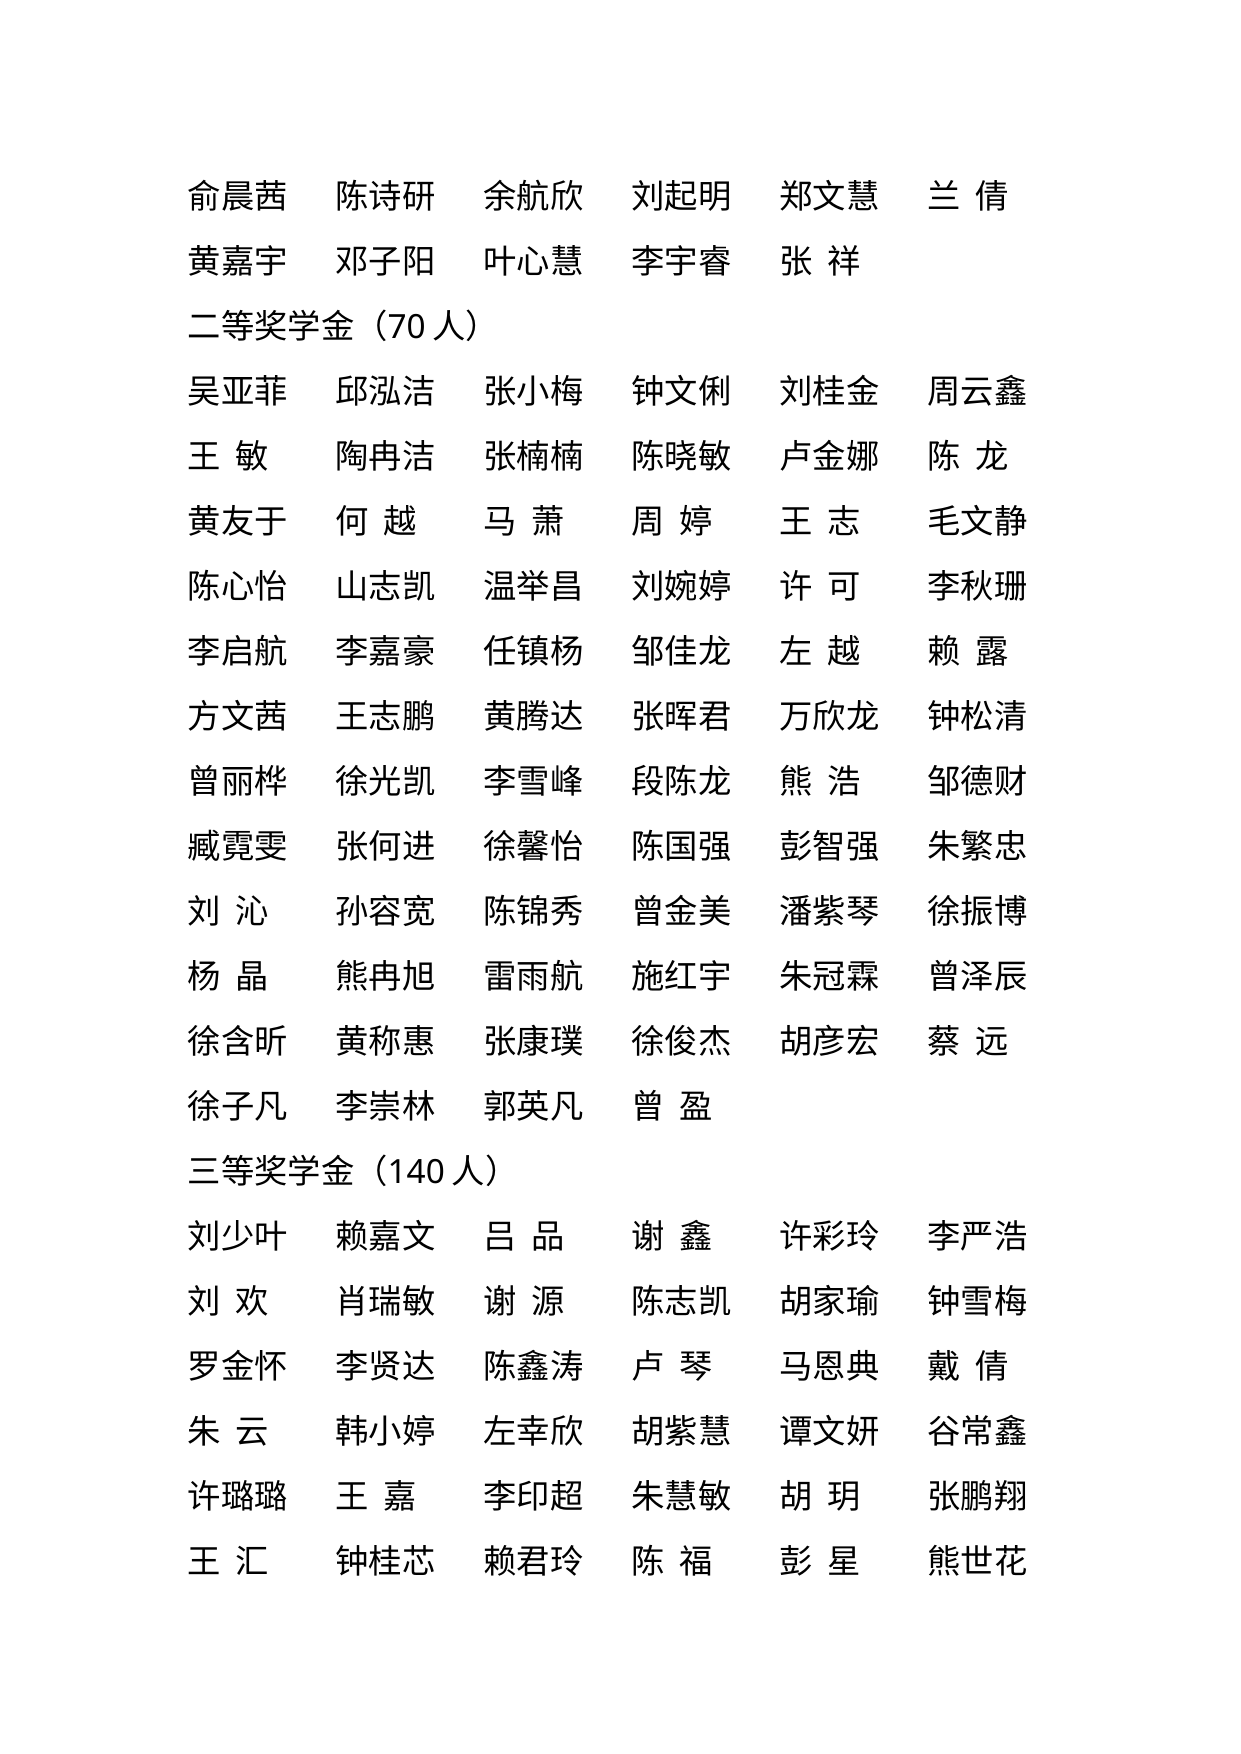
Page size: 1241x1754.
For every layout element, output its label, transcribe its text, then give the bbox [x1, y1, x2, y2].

text 刘少叶 赖嘉文 吕 品 谢 鑫 许彩玲 李严浩 [187, 1202, 1053, 1267]
text 陈心怡 山志凯 温举昌 刘婉婷 许 可 李秋珊 [187, 552, 1053, 617]
text 二等奖学金（70人） [187, 292, 1053, 357]
text 俞晨茜 陈诗研 余航欣 刘起明 郑文慧 兰 倩 [187, 162, 1053, 227]
text 徐含昕 黄称惠 张康璞 徐俊杰 胡彦宏 蔡 远 [187, 1007, 1053, 1072]
text 朱 云 韩小婷 左幸欣 胡紫慧 谭文妍 谷常鑫 [187, 1397, 1053, 1462]
text 许璐璐 王 嘉 李印超 朱慧敏 胡 玥 张鹏翔 [187, 1462, 1053, 1527]
text 刘 欢 肖瑞敏 谢 源 陈志凯 胡家瑜 钟雪梅 [187, 1267, 1053, 1332]
text 黄嘉宇 邓子阳 叶心慧 李宇睿 张 祥 [187, 227, 1053, 292]
text 方文茜 王志鹏 黄腾达 张晖君 万欣龙 钟松清 [187, 682, 1053, 747]
text 徐子凡 李崇林 郭英凡 曾 盈 [187, 1072, 1053, 1137]
text 曾丽桦 徐光凯 李雪峰 段陈龙 熊 浩 邹德财 [187, 747, 1053, 812]
text 黄友于 何 越 马 萧 周 婷 王 志 毛文静 [187, 487, 1053, 552]
text 臧霓雯 张何进 徐馨怡 陈国强 彭智强 朱繁忠 [187, 812, 1053, 877]
text 王 汇 钟桂芯 赖君玲 陈 福 彭 星 熊世花 [187, 1527, 1053, 1592]
text 罗金怀 李贤达 陈鑫涛 卢 琴 马恩典 戴 倩 [187, 1332, 1053, 1397]
text 王 敏 陶冉洁 张楠楠 陈晓敏 卢金娜 陈 龙 [187, 422, 1053, 487]
text 刘 沁 孙容宽 陈锦秀 曾金美 潘紫琴 徐振博 [187, 877, 1053, 942]
text 杨 晶 熊冉旭 雷雨航 施红宇 朱冠霖 曾泽辰 [187, 942, 1053, 1007]
text 吴亚菲 邱泓洁 张小梅 钟文俐 刘桂金 周云鑫 [187, 357, 1053, 422]
text 三等奖学金（140人） [187, 1137, 1053, 1202]
text 李启航 李嘉豪 任镇杨 邹佳龙 左 越 赖 露 [187, 617, 1053, 682]
